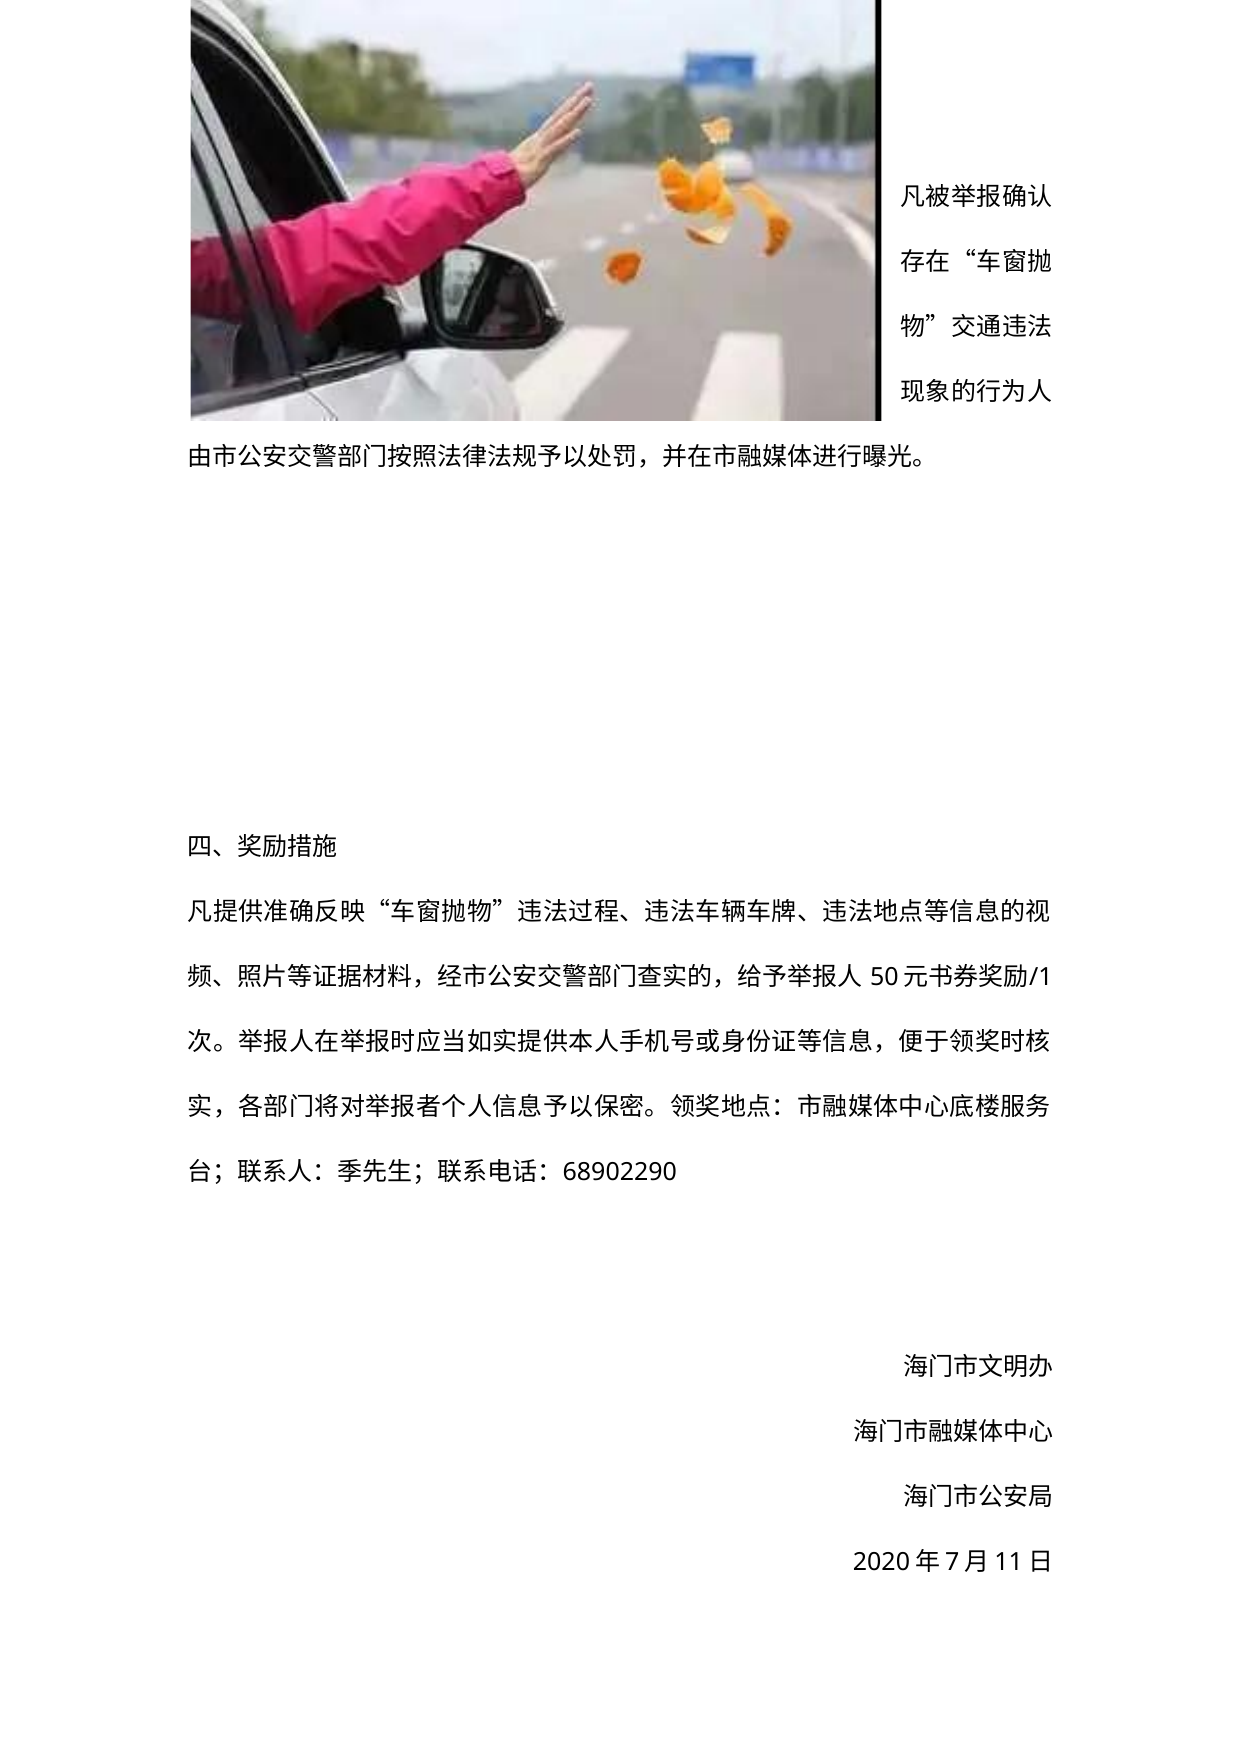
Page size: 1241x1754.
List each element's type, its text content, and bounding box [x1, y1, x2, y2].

text 海门市文明办 [187, 1332, 1053, 1397]
text 2020年7月11日 [187, 1527, 1053, 1592]
picture [190, 0, 882, 421]
text 凡提供准确反映“车窗抛物”违法过程、违法车辆车牌、违法地点等信息的视频、照片等证据材料，经市公安交警部门查实的，给予举报人50元书券奖励/1次。举报人在举报时应当如实提供本人手机号或身份证等信息，便于领奖时核实，各部门将对举报者个人信息予以保密。领奖地点：市融媒体中心底楼服务台；联系人：季先生；联系电话：68902290 [187, 877, 1053, 1202]
text 凡被举报确认存在“车窗抛物”交通违法现象的行为人，由市公安交警部门按照法律法规予以处罚，并在市融媒体进行曝光。 [187, 162, 1053, 487]
text 四、奖励措施 [187, 812, 1053, 877]
text 海门市融媒体中心 [187, 1397, 1053, 1462]
text 海门市公安局 [187, 1462, 1053, 1527]
